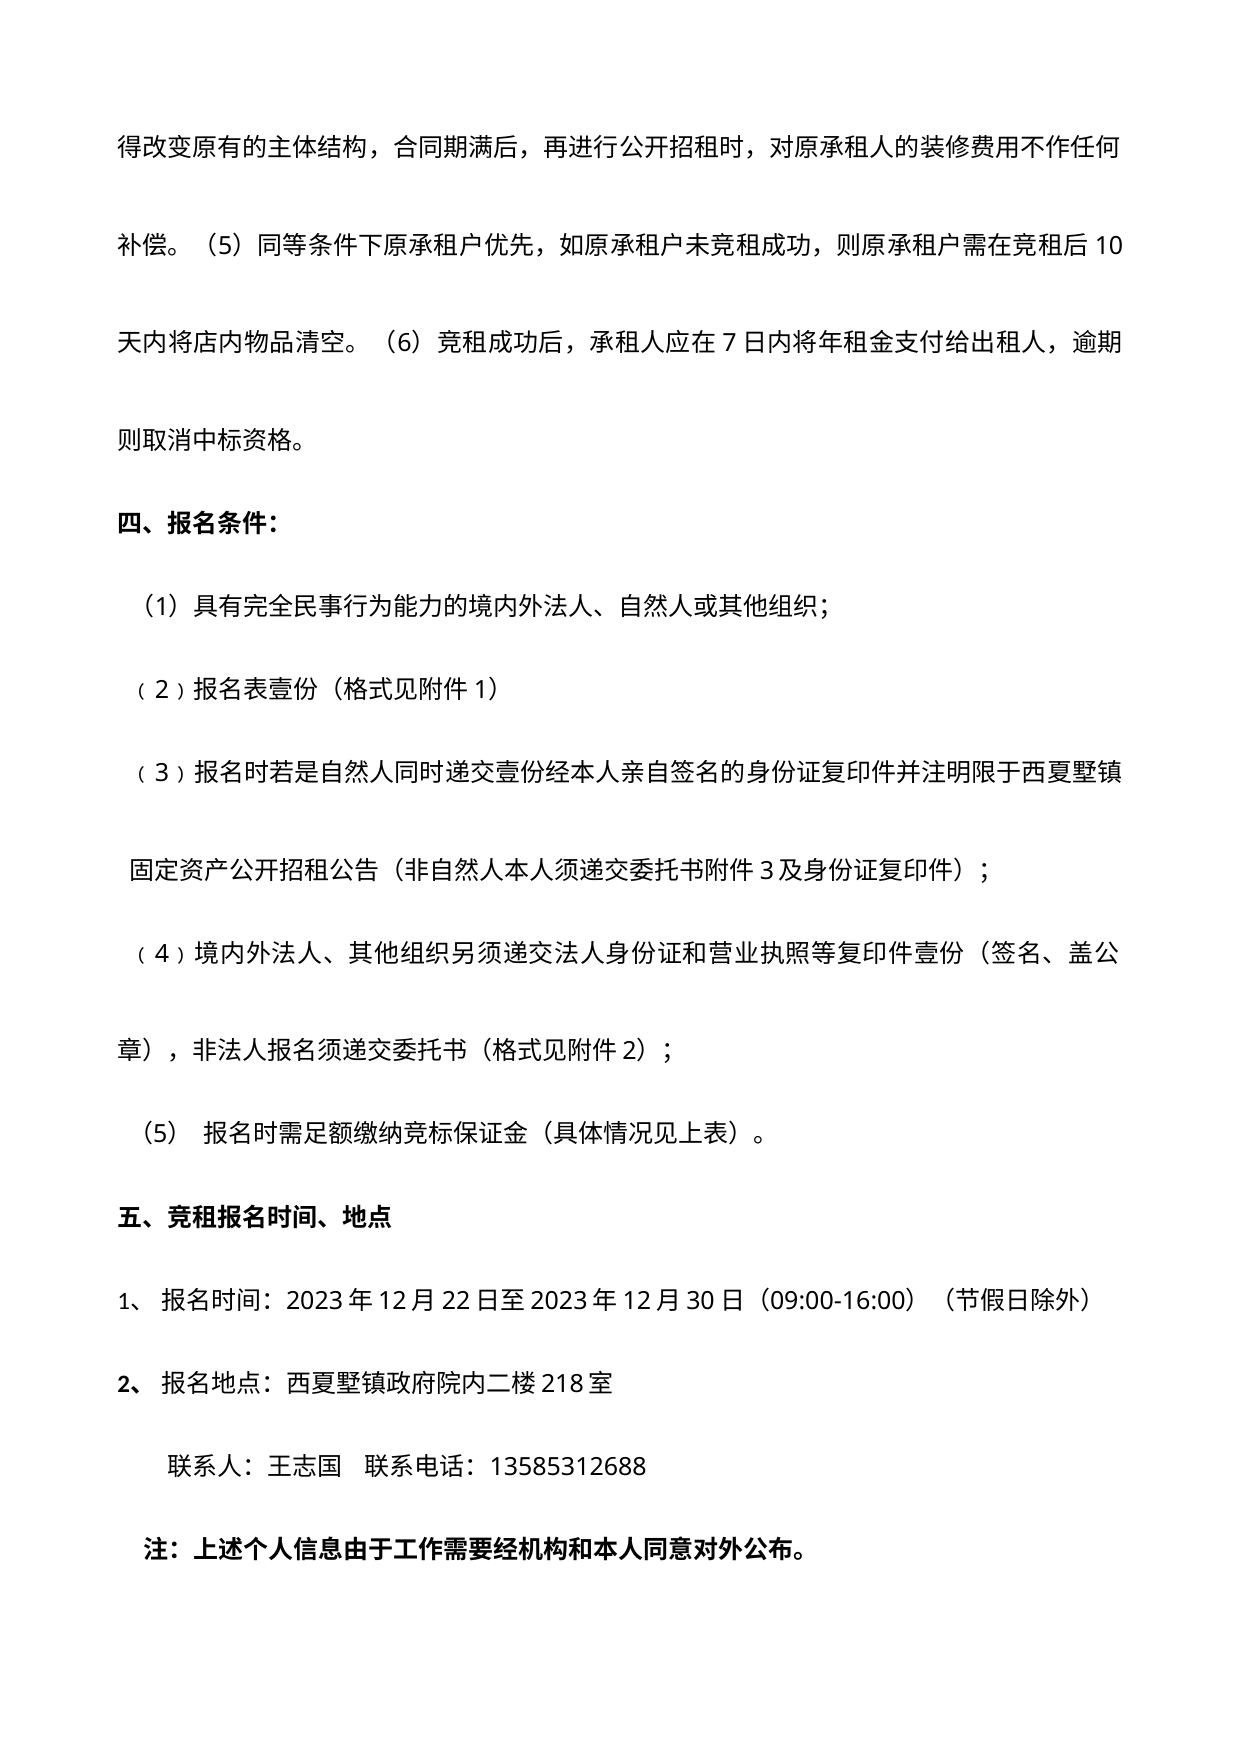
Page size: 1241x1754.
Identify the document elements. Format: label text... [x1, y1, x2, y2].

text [117, 113, 1123, 471]
list （1）具有完全民事行为能力的境内外法人、自然人或其他组织； [129, 572, 1123, 637]
list 报名地点：西夏墅镇政府院内二楼218室 [117, 1349, 1123, 1414]
text ﹙2﹚报名表壹份（格式见附件1） [129, 655, 1123, 720]
text ﹙3﹚报名时若是自然人同时递交壹份经本人亲自签名的身份证复印件并注明限于西夏墅镇固定资产公开招租公告（非自然人本人须递交委托书附件3及身份证复印件）； [129, 738, 1123, 901]
list 联系人：王志国 联系电话：13585312688 [117, 1432, 1123, 1497]
text 注：上述个人信息由于工作需要经机构和本人同意对外公布。 [117, 1515, 1123, 1580]
text 四、报名条件： [117, 489, 1123, 554]
text 五、竞租报名时间、地点 [117, 1183, 1123, 1248]
list 报名时间：2023年12月22日至2023年12月30日（09:00-16:00）（节假日除外） [117, 1266, 1123, 1331]
text ﹙4﹚境内外法人、其他组织另须递交法人身份证和营业执照等复印件壹份（签名、盖公章），非法人报名须递交委托书（格式见附件2）； [117, 919, 1123, 1081]
list 报名时需足额缴纳竞标保证金（具体情况见上表）。 [128, 1099, 1123, 1164]
